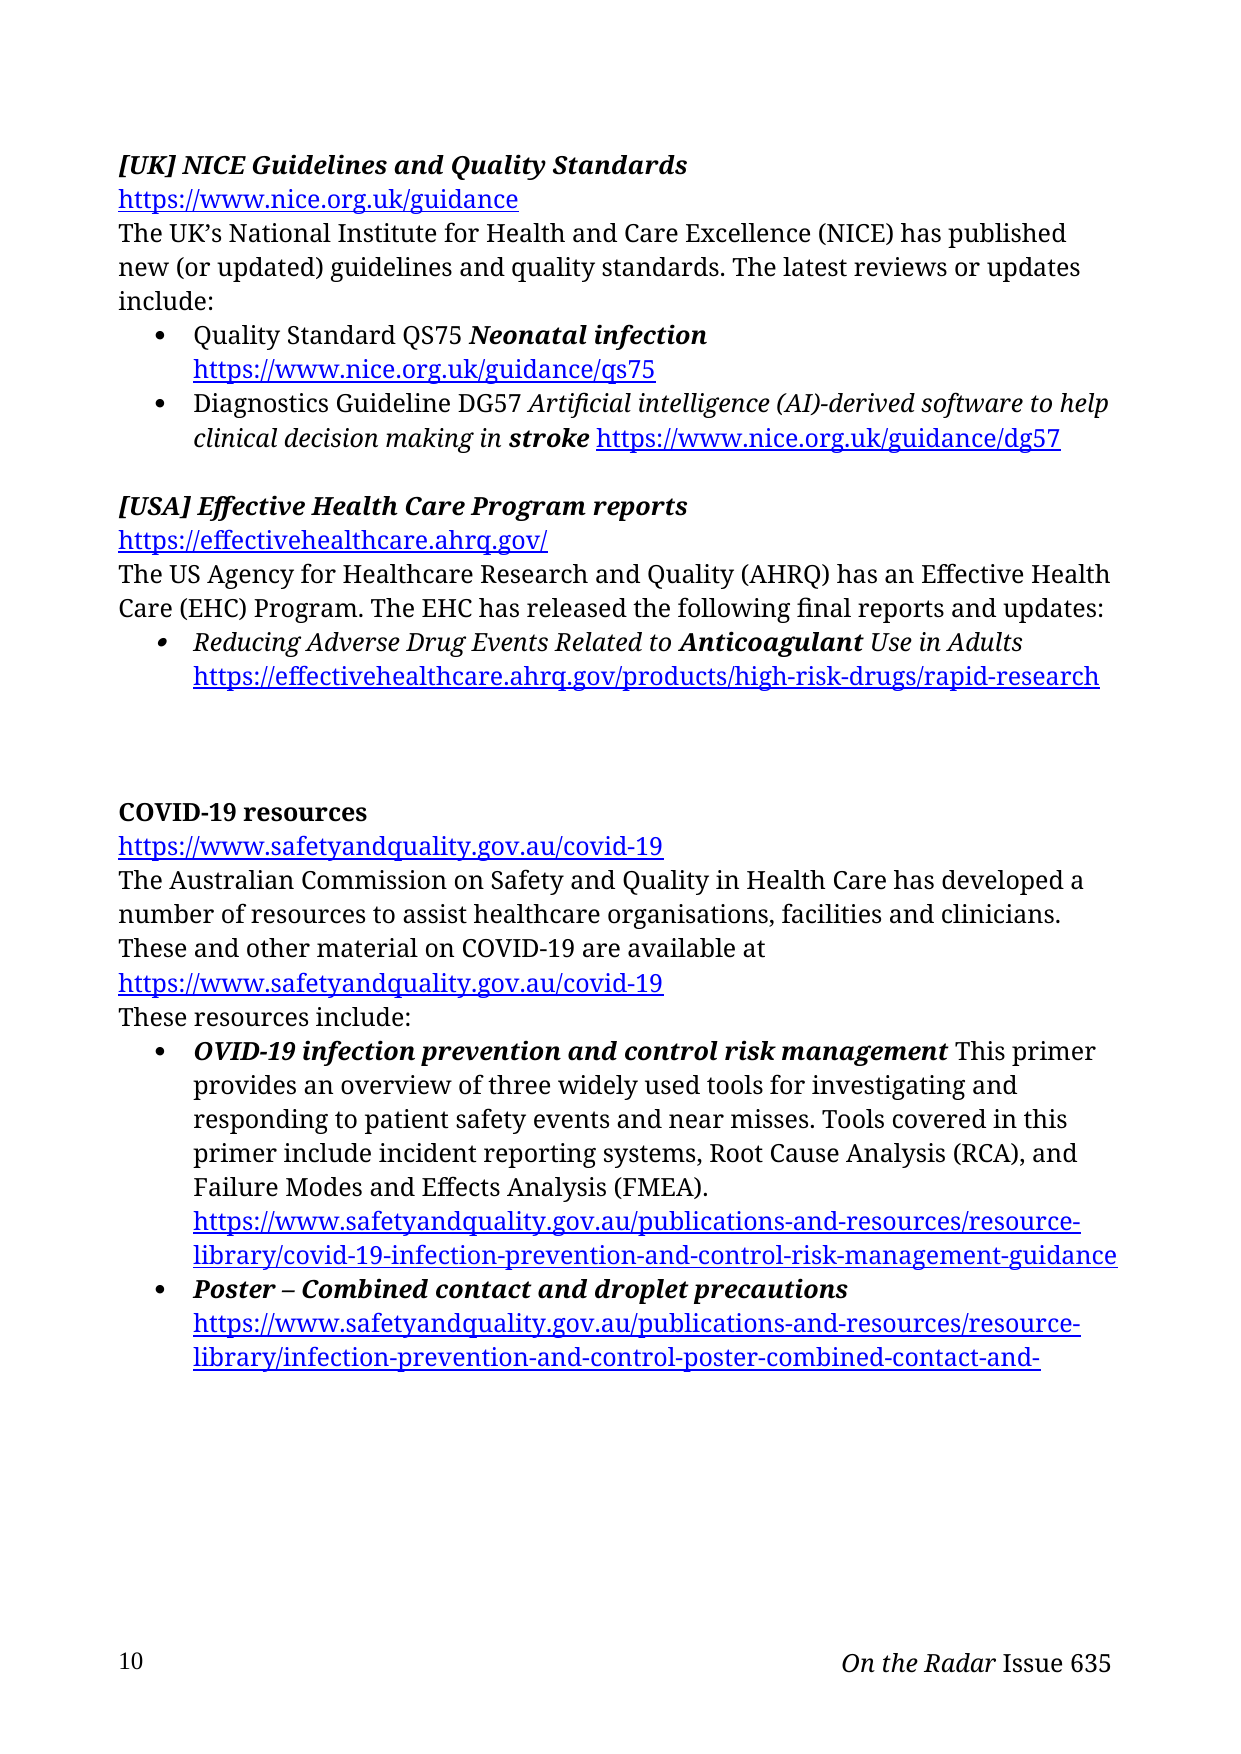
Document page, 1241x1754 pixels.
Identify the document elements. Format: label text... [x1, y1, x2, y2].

text https://effectivehealthcare.ahrq.gov/ [118, 522, 1122, 556]
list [156, 1272, 1122, 1374]
text The US Agency for Healthcare Research and Quality (AHRQ) has an Effective Health Care (EHC) Program. The EHC has released the following final reports and updates: [118, 556, 1122, 624]
text [USA] Effective Health Care Program reports [118, 488, 1122, 522]
text The Australian Commission on Safety and Quality in Health Care has developed a number of resources to assist healthcare organisations, facilities and clinicians. These and other material on COVID-19 are available at https://www.safetyandquality.gov.au/covid-19 [118, 863, 1122, 999]
text https://www.safetyandquality.gov.au/covid-19 [118, 829, 1122, 863]
text [UK] NICE Guidelines and Quality Standards [118, 148, 1122, 182]
text These resources include: [118, 999, 1122, 1033]
list Reducing Adverse Drug Events Related to Anticoagulant Use in Adults https://effectivehealthcare.ahrq.gov/products/high-risk-drugs/rapid-research [156, 624, 1122, 693]
text https://www.nice.org.uk/guidance [118, 182, 1122, 216]
list Diagnostics Guideline DG57 Artificial intelligence (AI)-derived software to help clinical decision making in stroke https://www.nice.org.uk/guidance/dg57 [156, 386, 1122, 454]
text COVID-19 resources [118, 795, 1122, 829]
list Quality Standard QS75 Neonatal infection https://www.nice.org.uk/guidance/qs75 [156, 318, 1122, 386]
text The UK’s National Institute for Health and Care Excellence (NICE) has published new (or updated) guidelines and quality standards. The latest reviews or updates include: [118, 216, 1122, 318]
list OVID-19 infection prevention and control risk management This primer provides an overview of three widely used tools for investigating and responding to patient safety events and near misses. Tools covered in this primer include incident reporting systems, Root Cause Analysis (RCA), and Failure Modes and Effects Analysis (FMEA). https://www.safetyandquality.gov.au/publications-and-resources/resource-library/covid-19-infection-prevention-and-control-risk-management-guidance [156, 1033, 1122, 1272]
